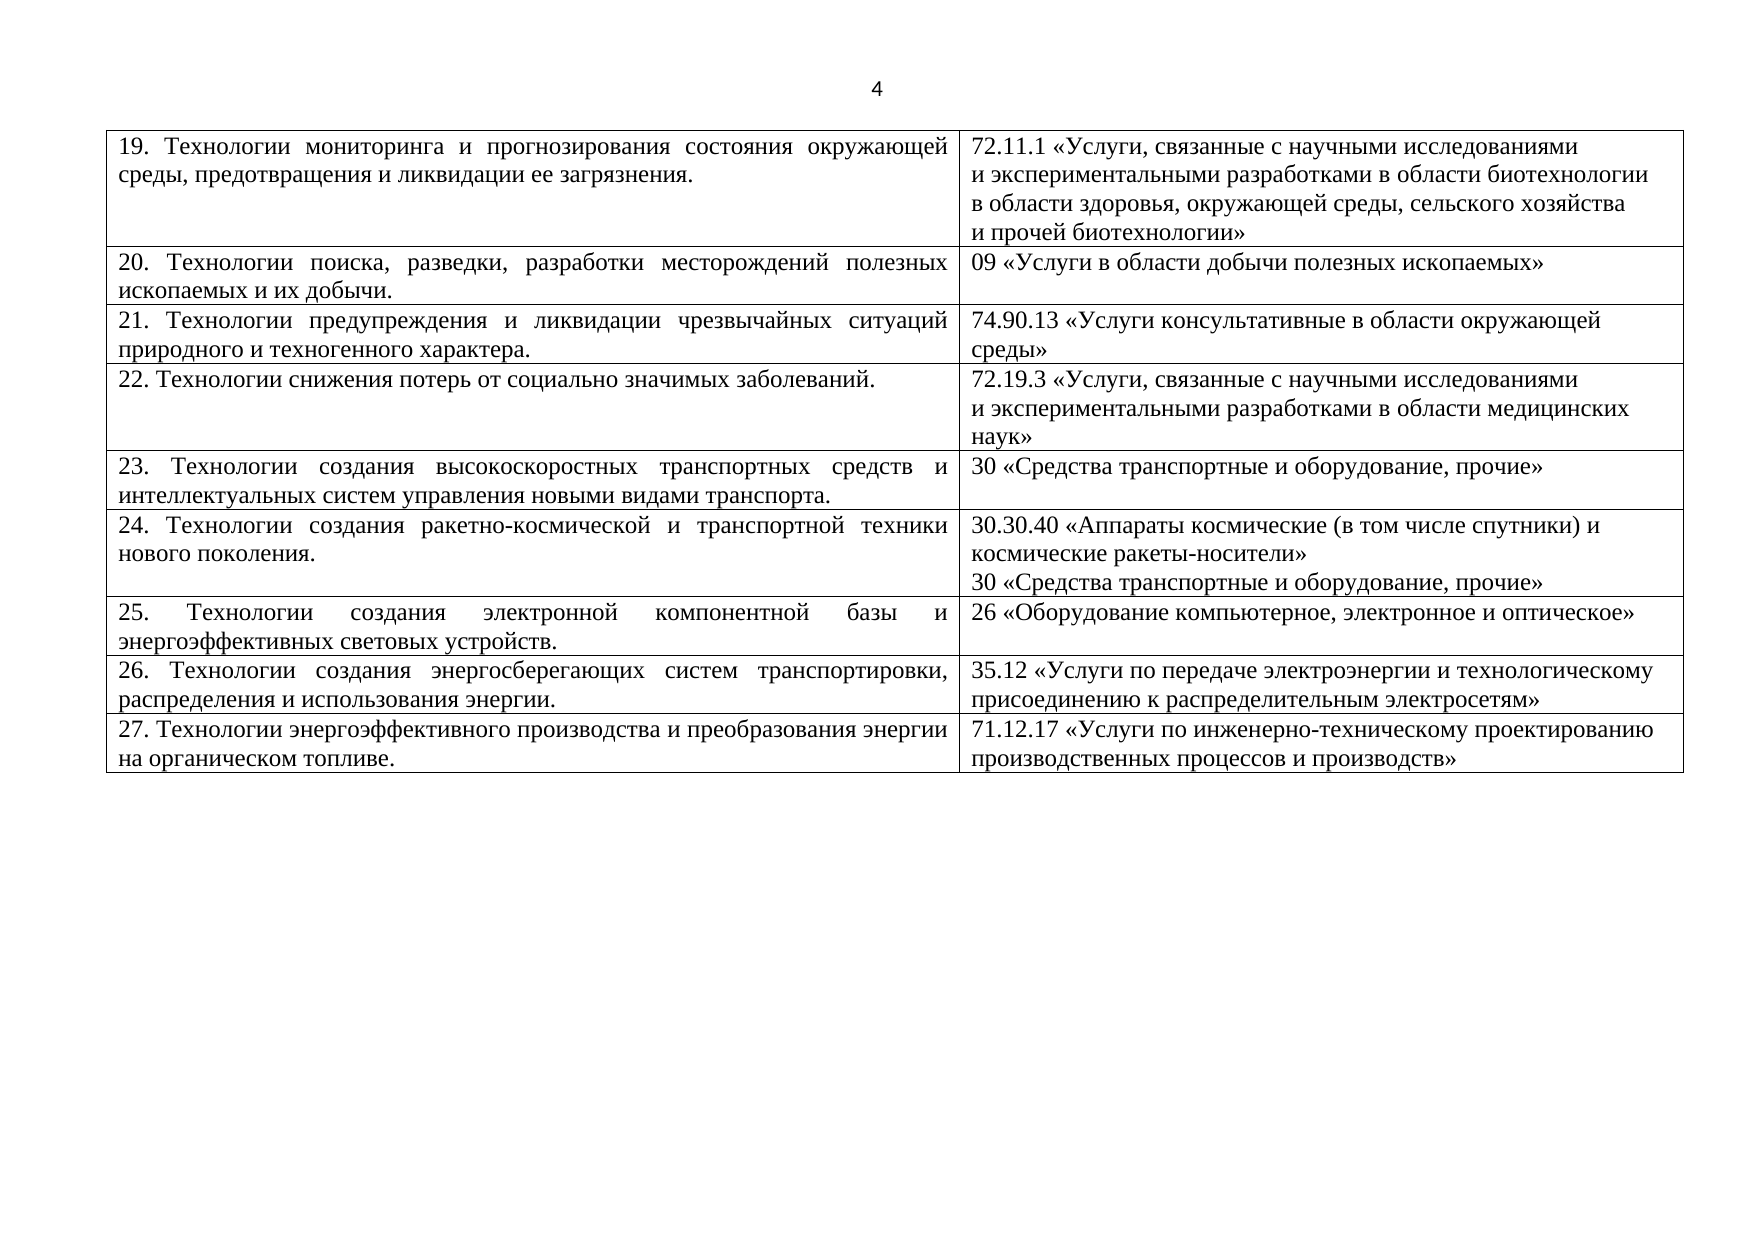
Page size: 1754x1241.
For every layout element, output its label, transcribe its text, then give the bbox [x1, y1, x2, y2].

table_cell 09 «Услуги в области добычи полезных ископаемых» [960, 247, 1683, 304]
table_cell 20. Технологии поиска, разведки, разработки месторождений полезных ископаемых и их добычи. [107, 247, 959, 304]
table_cell 26 «Оборудование компьютерное, электронное и оптическое» [960, 597, 1683, 654]
table_cell 71.12.17 «Услуги по инженерно-техническому проектированию производственных процессов и производств» [960, 714, 1683, 772]
table_cell 22. Технологии снижения потерь от социально значимых заболеваний. [107, 364, 959, 450]
table_cell 35.12 «Услуги по передаче электроэнергии и технологическому присоединению к распределительным электросетям» [960, 656, 1683, 713]
table_cell 21. Технологии предупреждения и ликвидации чрезвычайных ситуаций природного и техногенного характера. [107, 305, 959, 363]
table_cell 24. Технологии создания ракетно-космической и транспортной техники нового поколения. [107, 510, 959, 596]
table_cell 27. Технологии энергоэффективного производства и преобразования энергии на органическом топливе. [107, 714, 959, 772]
table_cell 74.90.13 «Услуги консультативные в области окружающей среды» [960, 305, 1683, 363]
table_cell 23. Технологии создания высокоскоростных транспортных средств и интеллектуальных систем управления новыми видами транспорта. [107, 451, 959, 509]
table_cell 72.11.1 «Услуги, связанные с научными исследованиями и экспериментальными разработками в области биотехнологии в области здоровья, окружающей среды, сельского хозяйства и прочей биотехнологии» [960, 131, 1683, 246]
table_cell 25. Технологии создания электронной компонентной базы и энергоэффективных световых устройств. [107, 597, 959, 654]
table_cell 19. Технологии мониторинга и прогнозирования состояния окружающей среды, предотвращения и ликвидации ее загрязнения. [107, 131, 959, 246]
table_cell 30.30.40 «Аппараты космические (в том числе спутники) и космические ракеты-носители» 30 «Средства транспортные и оборудование, прочие» [960, 510, 1683, 596]
table_cell 26. Технологии создания энергосберегающих систем транспортировки, распределения и использования энергии. [107, 656, 959, 713]
table_cell 72.19.3 «Услуги, связанные с научными исследованиями и экспериментальными разработками в области медицинских наук» [960, 364, 1683, 450]
table_cell 30 «Средства транспортные и оборудование, прочие» [960, 451, 1683, 509]
